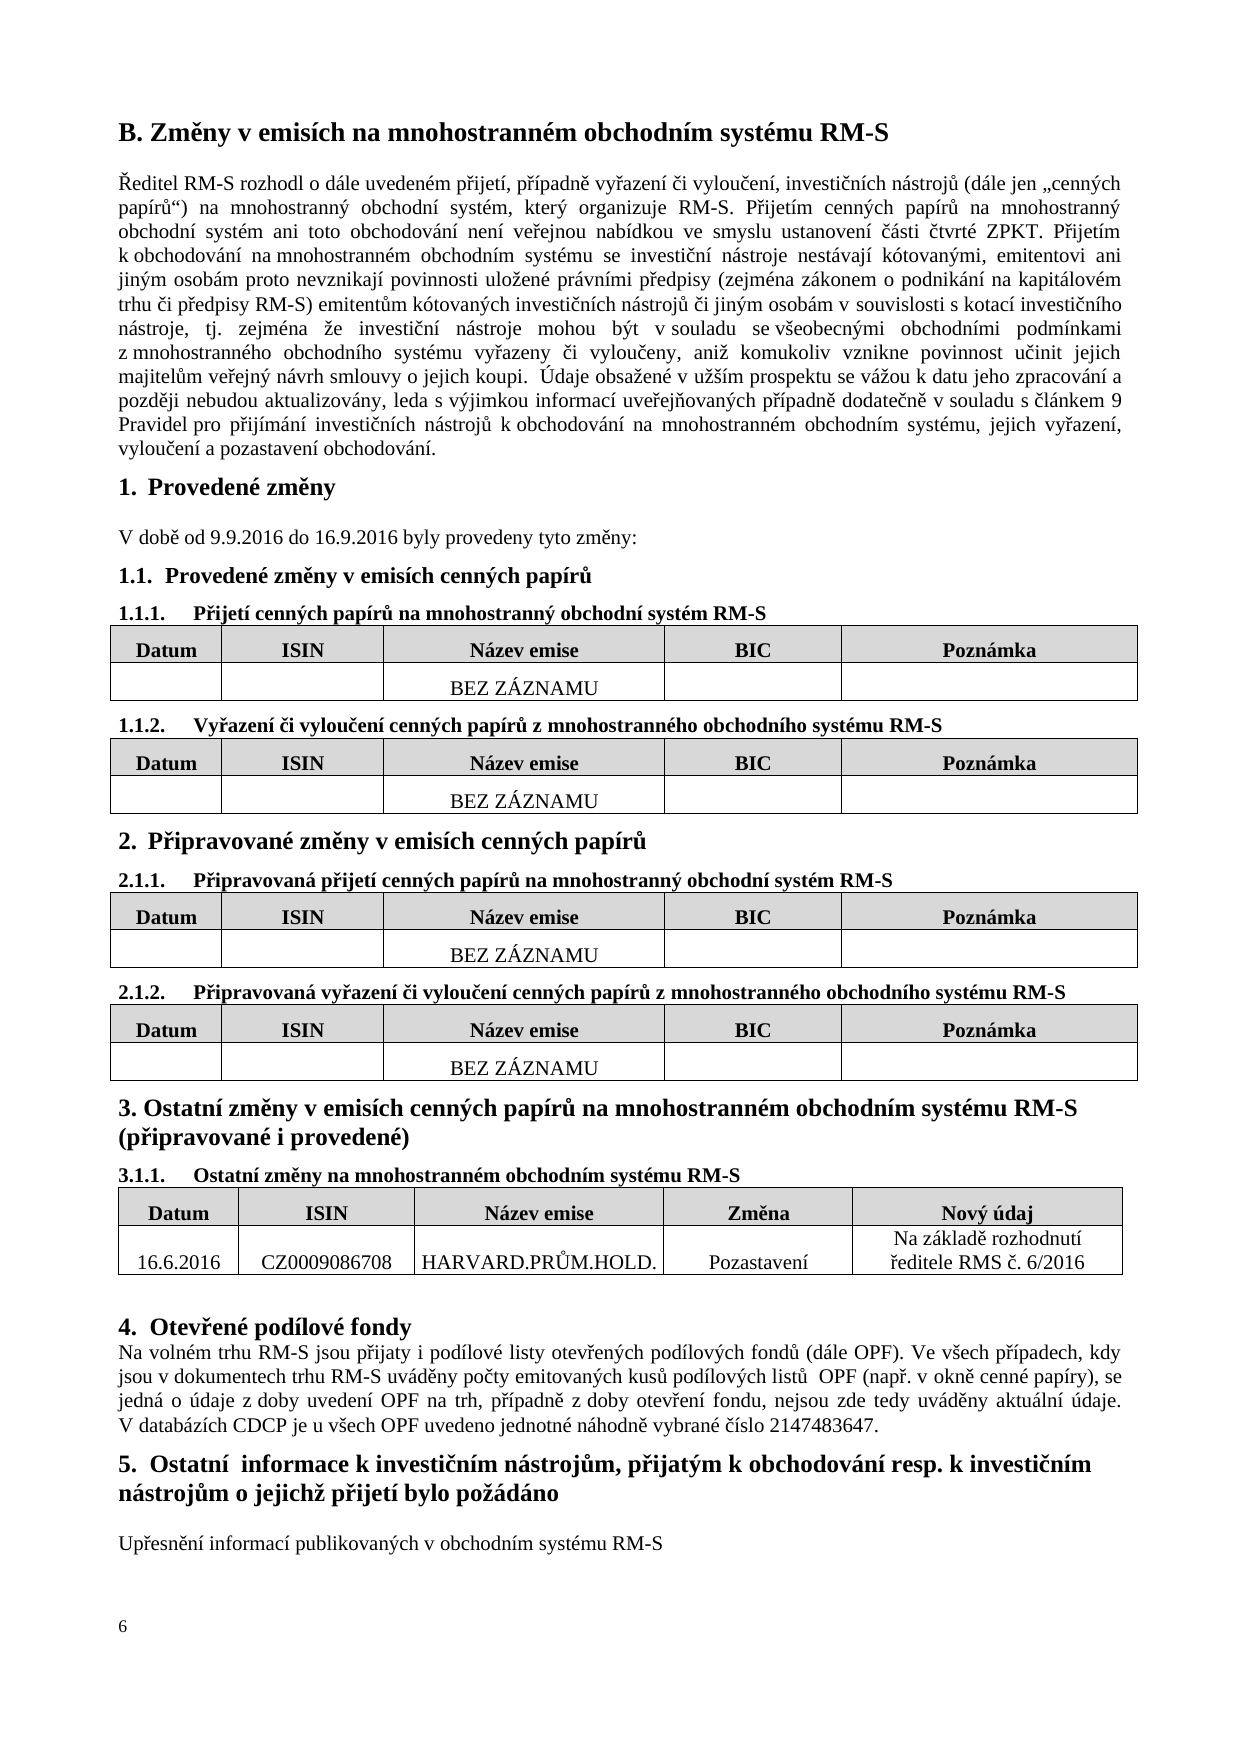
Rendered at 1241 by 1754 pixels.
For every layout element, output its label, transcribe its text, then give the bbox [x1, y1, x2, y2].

table_header Změna [664, 1188, 852, 1225]
table_cell [842, 930, 1137, 967]
table_header Název emise [415, 1188, 663, 1225]
text Upřesnění informací publikovaných v obchodním systému RM-S [118, 1531, 1122, 1579]
table_header ISIN [222, 893, 383, 929]
table_header Datum [119, 1188, 238, 1225]
table_header BIC [665, 893, 841, 929]
table_cell [665, 663, 841, 700]
table_header Datum [111, 893, 221, 929]
table_cell [111, 776, 221, 813]
table_cell Na základě rozhodnutí ředitele RMS č. 6/2016 [853, 1226, 1122, 1274]
table_header Nový údaj [853, 1188, 1122, 1225]
table_cell [665, 930, 841, 967]
table_header Název emise [384, 1005, 664, 1042]
subtitle Přijetí cenných papírů na mnohostranný obchodní systém RM-S [118, 601, 1122, 625]
subtitle 5. Ostatní informace k investičním nástrojům, přijatým k obchodování resp. k investičním nástrojům o jejichž přijetí bylo požádáno [118, 1449, 1122, 1507]
text V době od 9.9.2016 do 16.9.2016 byly provedeny tyto změny: [118, 525, 1122, 549]
table_header Datum [111, 739, 221, 775]
table_cell BEZ ZÁZNAMU [384, 1043, 664, 1079]
table_header ISIN [222, 739, 383, 775]
table_header Poznámka [842, 626, 1137, 662]
table_cell [842, 663, 1137, 700]
table_cell [111, 930, 221, 967]
table_header ISIN [239, 1188, 414, 1225]
table_header Název emise [384, 893, 664, 929]
table_header ISIN [222, 626, 383, 662]
subtitle Ostatní změny na mnohostranném obchodním systému RM-S [118, 1163, 1122, 1187]
table_cell [222, 930, 383, 967]
subtitle Připravovaná přijetí cenných papírů na mnohostranný obchodní systém RM-S [118, 867, 1122, 892]
table_cell HARVARD.PRŮM.HOLD. [415, 1226, 663, 1274]
table_cell BEZ ZÁZNAMU [384, 930, 664, 967]
subtitle Vyřazení či vyloučení cenných papírů z mnohostranného obchodního systému RM-S [118, 713, 1122, 737]
table_header Datum [111, 1005, 221, 1042]
table_cell [222, 663, 383, 700]
table_header Název emise [384, 626, 664, 662]
table_header BIC [665, 626, 841, 662]
text Na volném trhu RM-S jsou přijaty i podílové listy otevřených podílových fondů (dále OPF). Ve všech případech, kdy jsou v dokumentech trhu RM-S uváděny počty emitovaných kusů podílových listů OPF (např. v okně cenné papíry), se jedná o údaje z doby uvedení OPF na trh, případně z doby otevření fondu, nejsou zde tedy uváděny aktuální údaje. V databázích CDCP je u všech OPF uvedeno jednotné náhodně vybrané číslo 2147483647. [118, 1340, 1122, 1437]
table_header Poznámka [842, 1005, 1137, 1042]
subtitle 3. Ostatní změny v emisích cenných papírů na mnohostranném obchodním systému RM-S (připravované i provedené) [118, 1093, 1122, 1151]
table_header Poznámka [842, 739, 1137, 775]
table_cell BEZ ZÁZNAMU [384, 663, 664, 700]
subtitle Připravované změny v emisích cenných papírů [118, 826, 1122, 855]
table_cell [111, 663, 221, 700]
table_cell [842, 776, 1137, 813]
table_header BIC [665, 1005, 841, 1042]
text Ředitel RM-S rozhodl o dále uvedeném přijetí, případně vyřazení či vyloučení, investičních nástrojů (dále jen „cenných papírů“) na mnohostranný obchodní systém, který organizuje RM-S. Přijetím cenných papírů na mnohostranný obchodní systém ani toto obchodování není veřejnou nabídkou ve smyslu ustanovení části čtvrté ZPKT. Přijetím k obchodování na mnohostranném obchodním systému se investiční nástroje nestávají kótovanými, emitentovi ani jiným osobám proto nevznikají povinnosti uložené právními předpisy (zejména zákonem o podnikání na kapitálovém trhu či předpisy RM-S) emitentům kótovaných investičních nástrojů či jiným osobám v souvislosti s kotací investičního nástroje, tj. zejména že investiční nástroje mohou být v souladu se všeobecnými obchodními podmínkami z mnohostranného obchodního systému vyřazeny či vyloučeny, aniž komukoliv vznikne povinnost učinit jejich majitelům veřejný návrh smlouvy o jejich koupi. Údaje obsažené v užším prospektu se vážou k datu jeho zpracování a později nebudou aktualizovány, leda s výjimkou informací uveřejňovaných případně dodatečně v souladu s článkem 9 Pravidel pro přijímání investičních nástrojů k obchodování na mnohostranném obchodním systému, jejich vyřazení, vyloučení a pozastavení obchodování. [118, 171, 1122, 460]
table_cell BEZ ZÁZNAMU [384, 776, 664, 813]
subtitle Provedené změny [118, 472, 1122, 501]
table_header ISIN [222, 1005, 383, 1042]
table_header Poznámka [842, 893, 1137, 929]
table_cell [111, 1043, 221, 1079]
table_header Datum [111, 626, 221, 662]
table_cell [842, 1043, 1137, 1079]
table_header Název emise [384, 739, 664, 775]
table_cell [665, 776, 841, 813]
subtitle B. Změny v emisích na mnohostranném obchodním systému RM-S [118, 116, 1122, 147]
subtitle Připravovaná vyřazení či vyloučení cenných papírů z mnohostranného obchodního systému RM-S [118, 980, 1122, 1004]
table_cell Pozastavení [664, 1226, 852, 1274]
table_cell [222, 776, 383, 813]
table_cell 16.6.2016 [119, 1226, 238, 1274]
table_header BIC [665, 739, 841, 775]
table_cell [222, 1043, 383, 1079]
subtitle Provedené změny v emisích cenných papírů [118, 562, 1122, 588]
table_cell CZ0009086708 [239, 1226, 414, 1274]
table_cell [665, 1043, 841, 1079]
subtitle 4. Otevřené podílové fondy [118, 1312, 1122, 1340]
